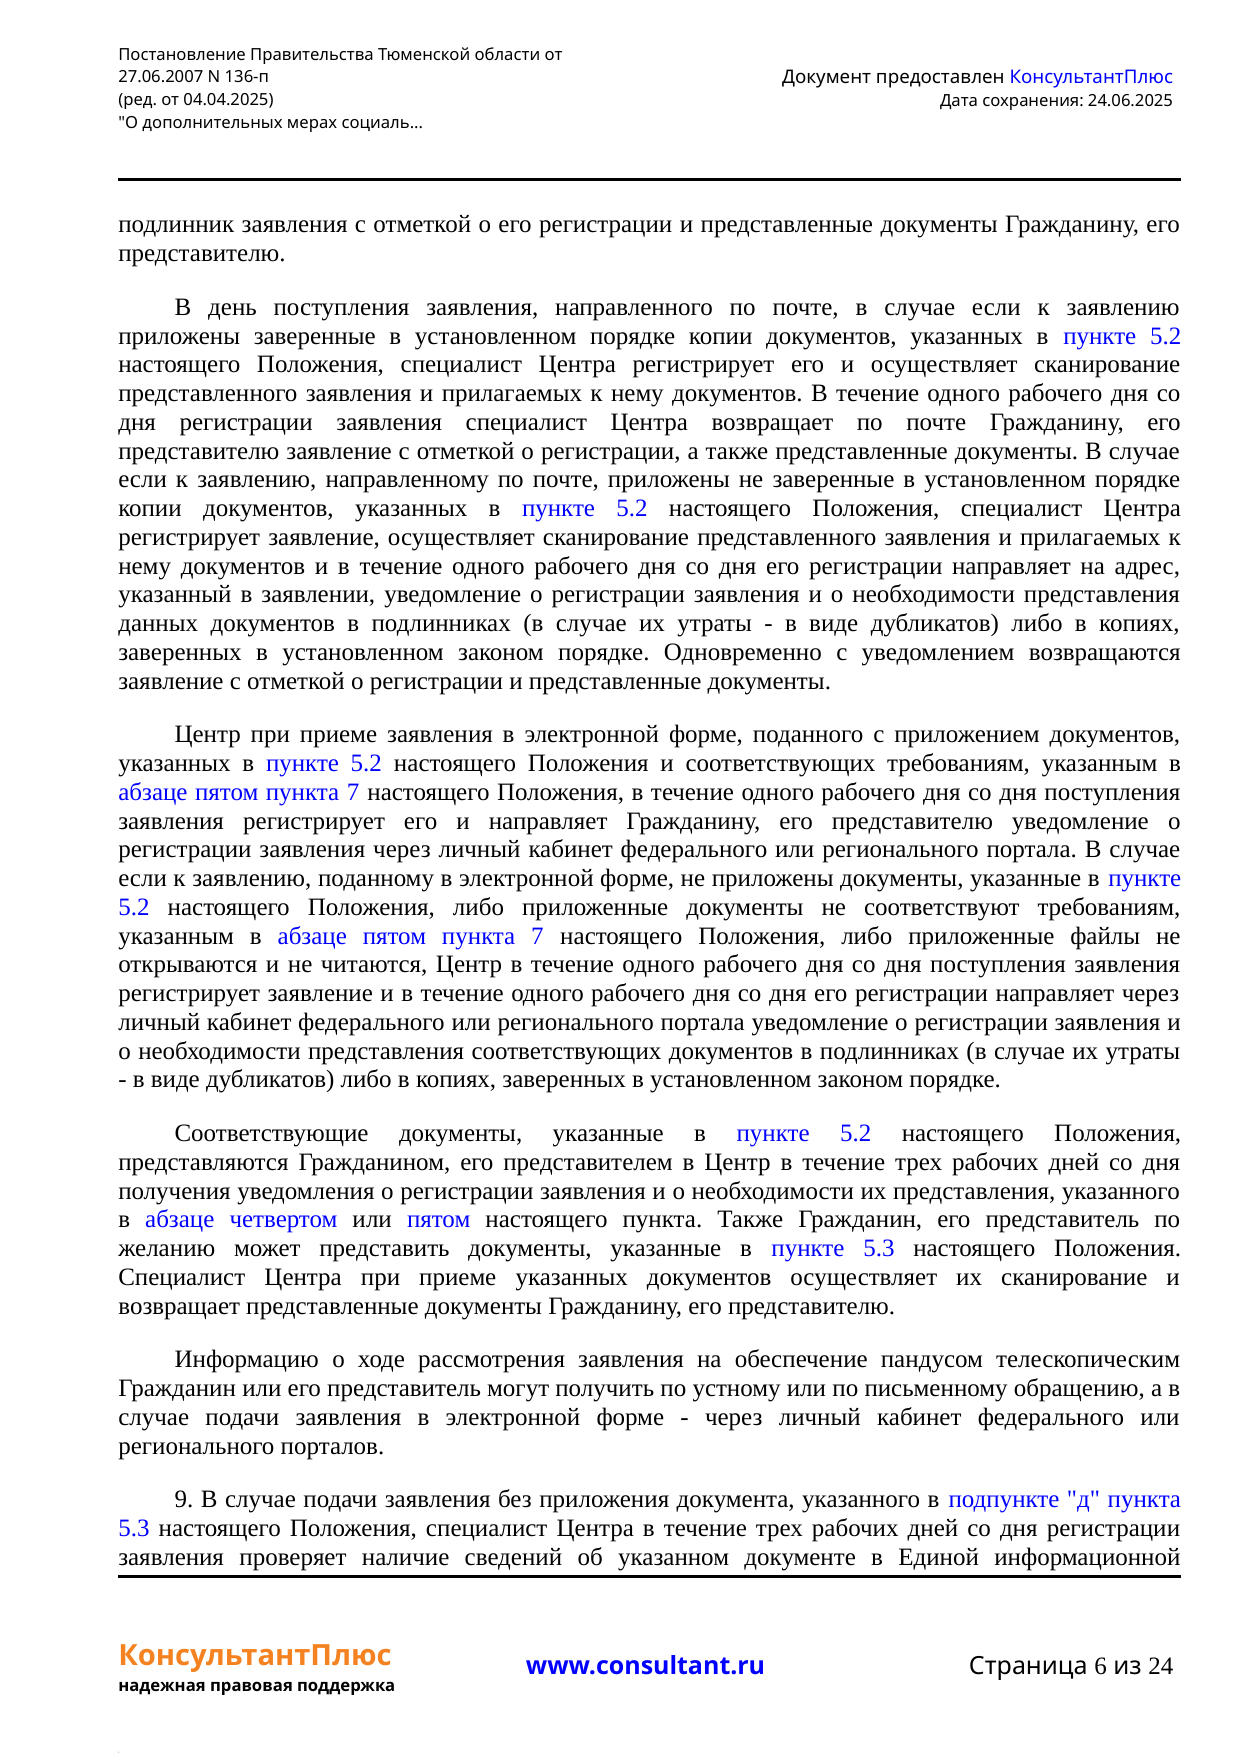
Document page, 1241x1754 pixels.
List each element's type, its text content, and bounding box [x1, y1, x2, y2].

text Информацию о ходе рассмотрения заявления на обеспечение пандусом телескопическим Гражданин или его представитель могут получить по устному или по письменному обращению, а в случае подачи заявления в электронной форме - через личный кабинет федерального или регионального порталов. [118, 1344, 1181, 1459]
text Центр при приеме заявления в электронной форме, поданного с приложением документов, указанных в пункте 5.2 настоящего Положения и соответствующих требованиям, указанным в абзаце пятом пункта 7 настоящего Положения, в течение одного рабочего дня со дня поступления заявления регистрирует его и направляет Гражданину, его представителю уведомление о регистрации заявления через личный кабинет федерального или регионального портала. В случае если к заявлению, поданному в электронной форме, не приложены документы, указанные в пункте 5.2 настоящего Положения, либо приложенные документы не соответствуют требованиям, указанным в абзаце пятом пункта 7 настоящего Положения, либо приложенные файлы не открываются и не читаются, Центр в течение одного рабочего дня со дня поступления заявления регистрирует заявление и в течение одного рабочего дня со дня его регистрации направляет через личный кабинет федерального или регионального портала уведомление о регистрации заявления и о необходимости представления соответствующих документов в подлинниках (в случае их утраты - в виде дубликатов) либо в копиях, заверенных в установленном законом порядке. [118, 719, 1181, 1093]
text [118, 209, 1181, 267]
text В день поступления заявления, направленного по почте, в случае если к заявлению приложены заверенные в установленном порядке копии документов, указанных в пункте 5.2 настоящего Положения, специалист Центра регистрирует его и осуществляет сканирование представленного заявления и прилагаемых к нему документов. В течение одного рабочего дня со дня регистрации заявления специалист Центра возвращает по почте Гражданину, его представителю заявление с отметкой о регистрации, а также представленные документы. В случае если к заявлению, направленному по почте, приложены не заверенные в установленном порядке копии документов, указанных в пункте 5.2 настоящего Положения, специалист Центра регистрирует заявление, осуществляет сканирование представленного заявления и прилагаемых к нему документов и в течение одного рабочего дня со дня его регистрации направляет на адрес, указанный в заявлении, уведомление о регистрации заявления и о необходимости представления данных документов в подлинниках (в случае их утраты - в виде дубликатов) либо в копиях, заверенных в установленном законом порядке. Одновременно с уведомлением возвращаются заявление с отметкой о регистрации и представленные документы. [118, 292, 1181, 694]
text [118, 1484, 1181, 1571]
text Соответствующие документы, указанные в пункте 5.2 настоящего Положения, представляются Гражданином, его представителем в Центр в течение трех рабочих дней со дня получения уведомления о регистрации заявления и о необходимости их представления, указанного в абзаце четвертом или пятом настоящего пункта. Также Гражданин, его представитель по желанию может представить документы, указанные в пункте 5.3 настоящего Положения. Специалист Центра при приеме указанных документов осуществляет их сканирование и возвращает представленные документы Гражданину, его представителю. [118, 1118, 1181, 1319]
